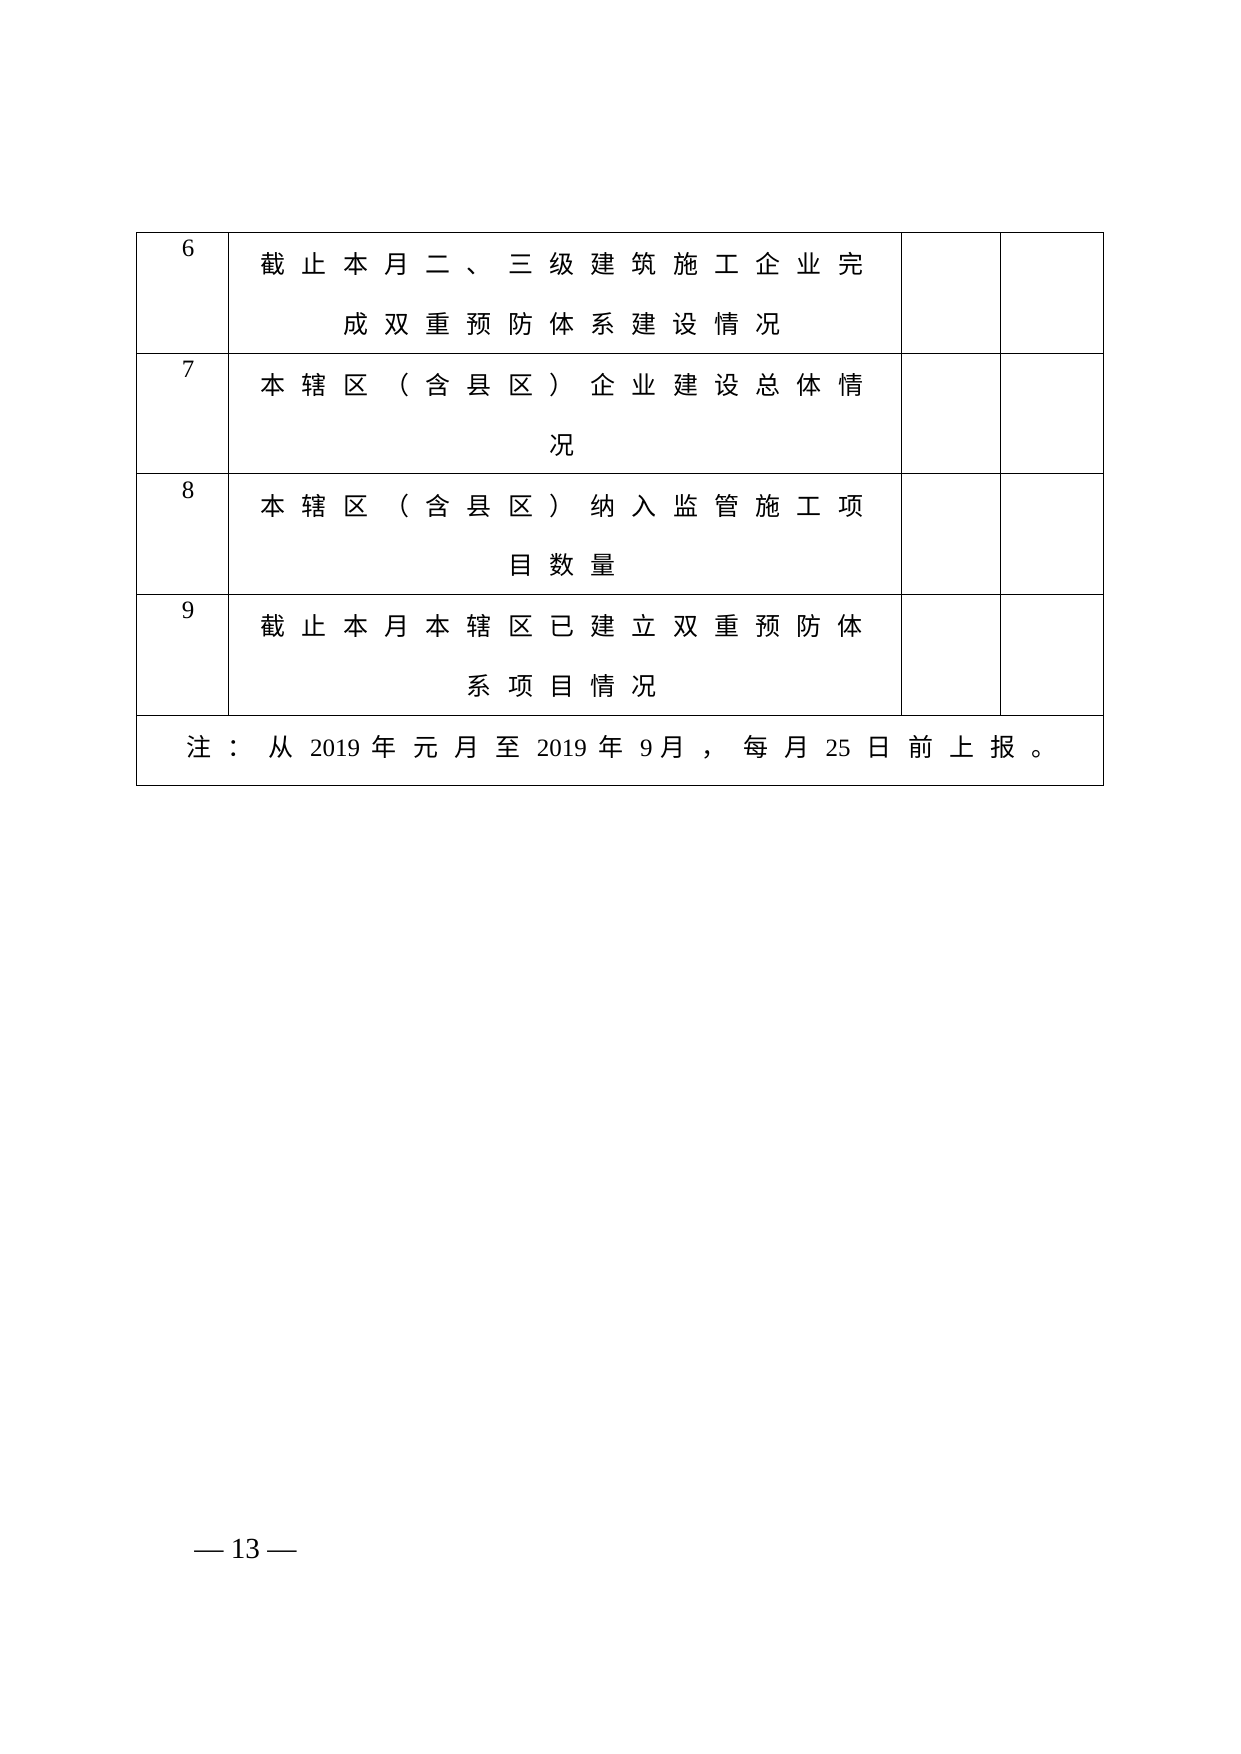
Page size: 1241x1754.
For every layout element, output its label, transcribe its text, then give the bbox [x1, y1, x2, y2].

table_cell [902, 354, 1000, 473]
table_cell 8 [137, 474, 228, 594]
table_cell [1001, 354, 1103, 473]
table_cell [902, 595, 1000, 714]
table_cell [902, 474, 1000, 594]
table_cell 9 [137, 595, 228, 714]
table_cell 本辖区（含县区）纳入监管施工项目数量 [229, 474, 901, 594]
table_cell 截止本月二、三级建筑施工企业完成双重预防体系建设情况 [229, 233, 901, 353]
table_cell 截止本月本辖区已建立双重预防体系项目情况 [229, 595, 901, 714]
table_cell 注：从2019年元月至2019年9月，每月25日前上报。 [137, 716, 1103, 785]
table_cell [1001, 233, 1103, 353]
table_cell 6 [137, 233, 228, 353]
table_cell [902, 233, 1000, 353]
table_cell 7 [137, 354, 228, 473]
table_cell [1001, 595, 1103, 714]
table_cell [1001, 474, 1103, 594]
table_cell 本辖区（含县区）企业建设总体情况 [229, 354, 901, 473]
